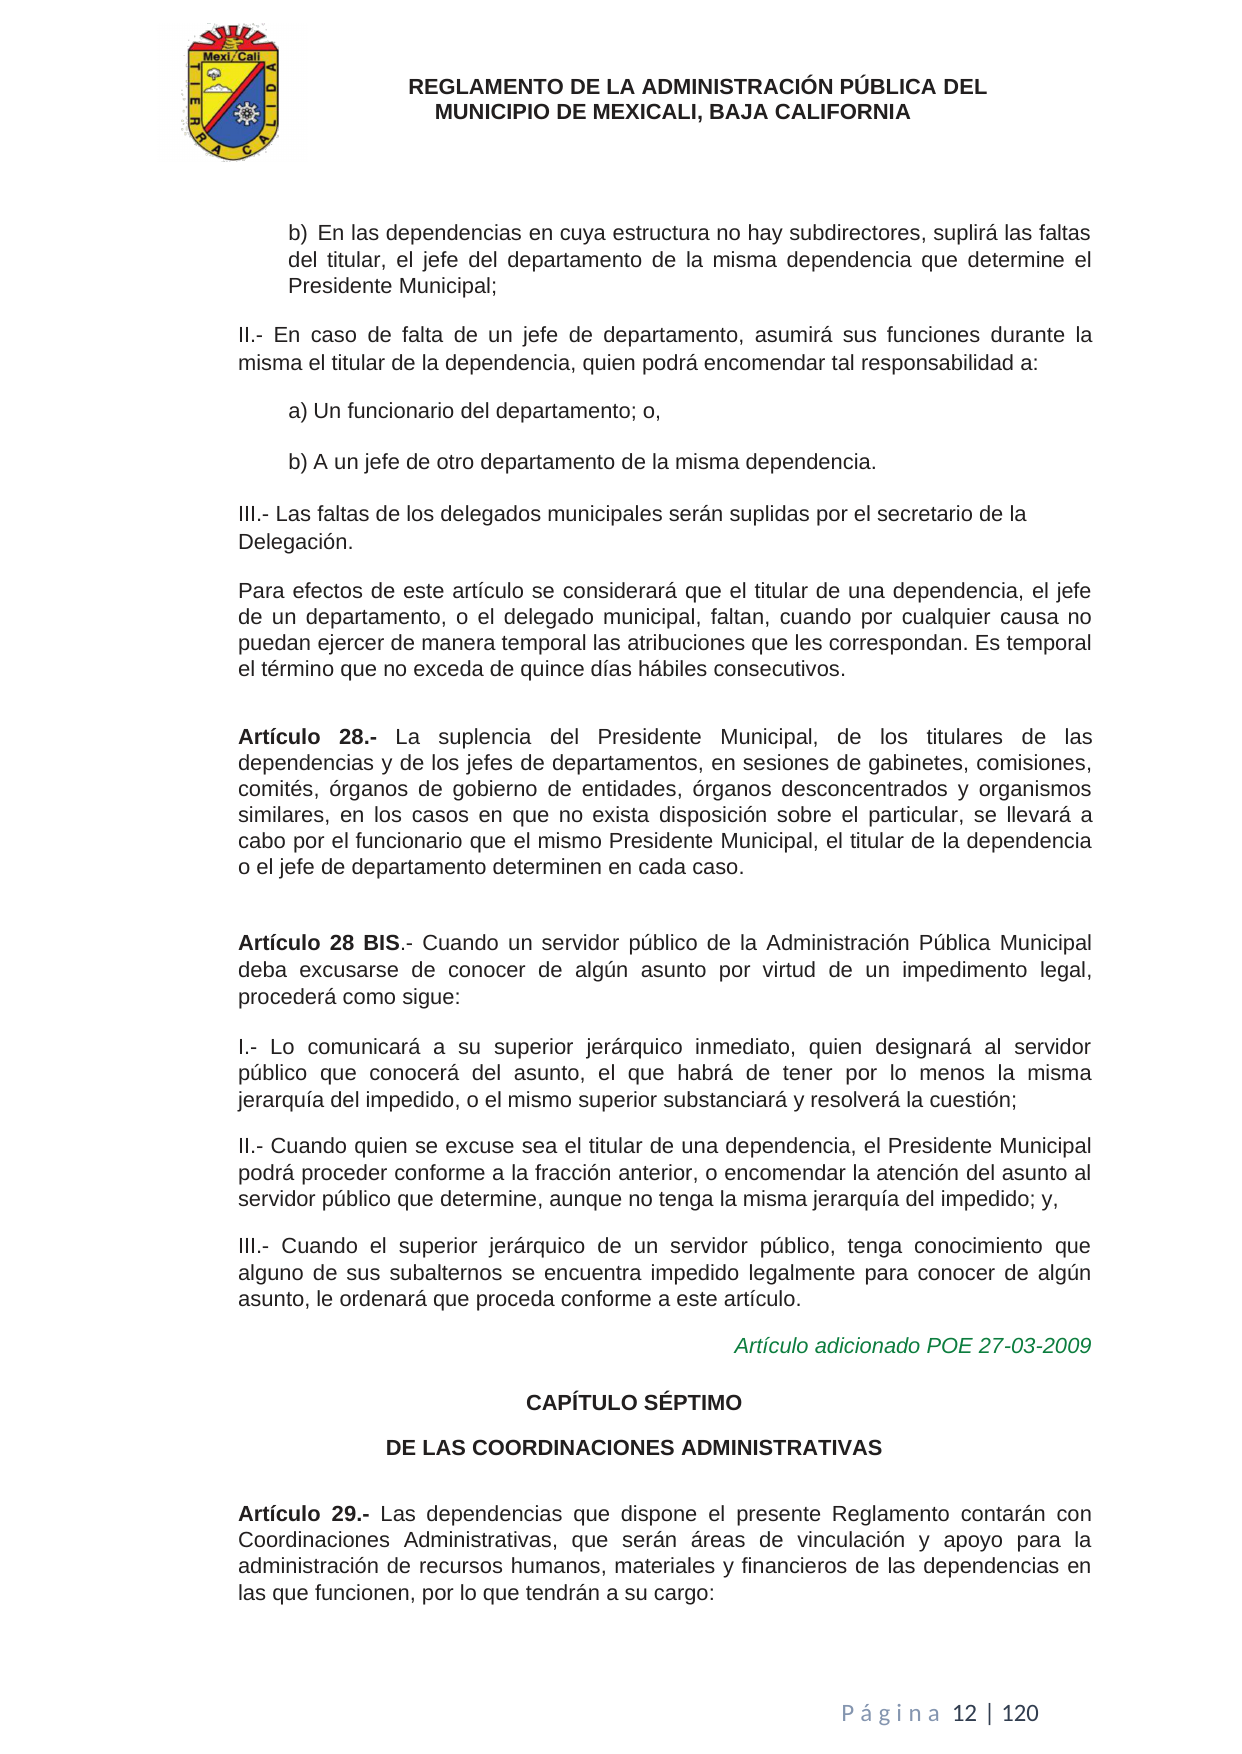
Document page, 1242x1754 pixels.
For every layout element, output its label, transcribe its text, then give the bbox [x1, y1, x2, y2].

text comités, órganos de gobierno de entidades, órganos desconcentrados y organismos [238, 779, 1242, 801]
text público que conocerá del asunto, el que habrá de tener por lo menos la misma [238, 1063, 1242, 1085]
text del titular, el jefe del departamento de la misma dependencia que determine el [288, 249, 1242, 272]
text II.- En caso de falta de un jefe de departamento, asumirá sus funciones durante la [238, 325, 1242, 347]
text III.- Cuando el superior jerárquico de un servidor público, tenga conocimiento que [238, 1236, 1242, 1258]
text b) A un jefe de otro departamento de la misma dependencia. [288, 452, 1242, 474]
text Artículo 29.- Las dependencias que dispone el presente Reglamento contarán con [238, 1503, 1242, 1525]
text las que funcionen, por lo que tendrán a su cargo: [238, 1583, 1242, 1605]
text similares, en los casos en que no exista disposición sobre el particular, se llevará a [238, 805, 1242, 827]
text jerarquía del impedido, o el mismo superior substanciará y resolverá la cuestión; [238, 1090, 1242, 1112]
text alguno de sus subalternos se encuentra impedido legalmente para conocer de algún [238, 1263, 1242, 1284]
text P á g i n a 12 | 120 [841, 1702, 1242, 1727]
text Delegación. [238, 532, 1242, 554]
text dependencias y de los jefes de departamentos, en sesiones de gabinetes, comisiones, [238, 753, 1242, 775]
text DE LAS COORDINACIONES ADMINISTRATIVAS [386, 1438, 1242, 1460]
text deba excusarse de conocer de algún asunto por virtud de un impedimento legal, [238, 960, 1242, 982]
text Artículo adicionado POE 27-03-2009 [734, 1336, 1242, 1358]
text I.- Lo comunicará a su superior jerárquico inmediato, quien designará al servidor [238, 1037, 1242, 1059]
text administración de recursos humanos, materiales y financieros de las dependencias en [238, 1556, 1242, 1578]
text el término que no exceda de quince días hábiles consecutivos. [238, 659, 1242, 681]
text misma el titular de la dependencia, quien podrá encomendar tal responsabilidad a: [238, 353, 1242, 375]
text b) En las dependencias en cuya estructura no hay subdirectores, suplirá las faltas [288, 223, 1242, 245]
text podrá proceder conforme a la fracción anterior, o encomendar la atención del asunto al [238, 1163, 1242, 1185]
text Presidente Municipal; [288, 276, 1242, 298]
text o el jefe de departamento determinen en cada caso. [238, 857, 1242, 879]
text puedan ejercer de manera temporal las atribuciones que les correspondan. Es temporal [238, 633, 1242, 655]
text REGLAMENTO DE LA ADMINISTRACIÓN PÚBLICA DEL [408, 77, 1242, 99]
text cabo por el funcionario que el mismo Presidente Municipal, el titular de la dependencia [238, 831, 1242, 853]
text II.- Cuando quien se excuse sea el titular de una dependencia, el Presidente Municipal [238, 1136, 1242, 1158]
text servidor público que determine, aunque no tenga la misma jerarquía del impedido; y, [238, 1189, 1242, 1211]
picture [157, 23, 309, 162]
text asunto, le ordenará que proceda conforme a este artículo. [238, 1289, 1242, 1311]
text procederá como sigue: [238, 987, 1242, 1009]
text MUNICIPIO DE MEXICALI, BAJA CALIFORNIA [434, 102, 1242, 124]
text Artículo 28 BIS.- Cuando un servidor público de la Administración Pública Municipal [238, 933, 1242, 955]
text III.- Las faltas de los delegados municipales serán suplidas por el secretario de la [238, 504, 1242, 526]
text Para efectos de este artículo se considerará que el titular de una dependencia, el jefe [238, 581, 1242, 603]
text de un departamento, o el delegado municipal, faltan, cuando por cualquier causa no [238, 607, 1242, 629]
text CAPÍTULO SÉPTIMO [526, 1393, 1242, 1415]
text a) Un funcionario del departamento; o, [288, 401, 1242, 423]
text Coordinaciones Administrativas, que serán áreas de vinculación y apoyo para la [238, 1530, 1242, 1552]
text Artículo 28.- La suplencia del Presidente Municipal, de los titulares de las [238, 727, 1242, 749]
